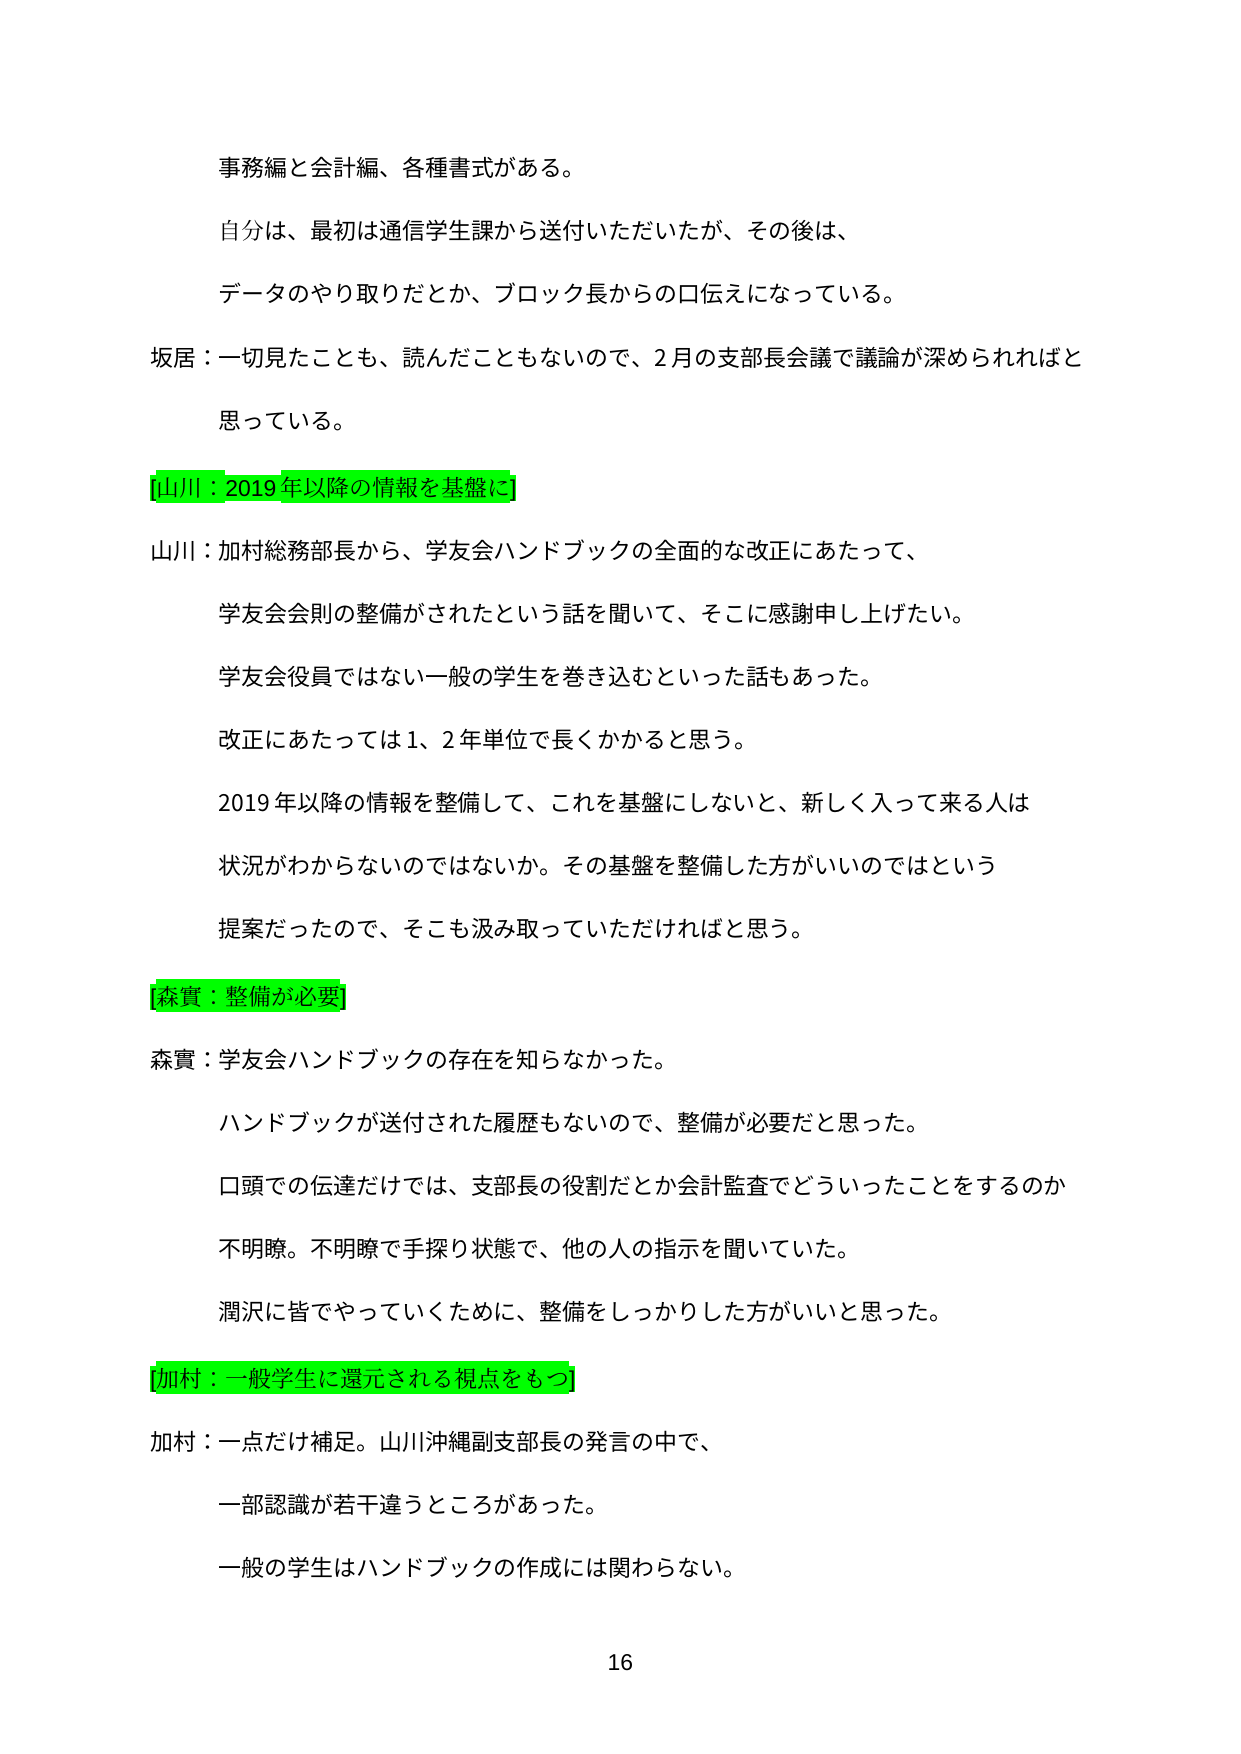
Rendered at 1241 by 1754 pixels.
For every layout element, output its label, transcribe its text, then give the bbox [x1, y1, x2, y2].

subtitle [加村：一般学生に還元される視点をもつ] [569, 1361, 1090, 1394]
text 山川：加村総務部長から、学友会ハンドブックの全面的な改正にあたって、 [150, 533, 1090, 566]
text 2019年以降の情報を整備して、これを基盤にしないと、新しく入って来る人は [150, 785, 1090, 818]
text 口頭での伝達だけでは、支部長の役割だとか会計監査でどういったことをするのか [150, 1168, 1090, 1201]
text 坂居：一切見たことも、読んだこともないので、2月の支部長会議で議論が深められればと [150, 339, 1090, 373]
text ハンドブックが送付された履歴もないので、整備が必要だと思った。 [150, 1104, 1090, 1138]
text 提案だったので、そこも汲み取っていただければと思う。 [150, 911, 1090, 944]
text データのやり取りだとか、ブロック長からの口伝えになっている。 [150, 276, 1090, 309]
text 改正にあたっては1、2年単位で長くかかると思う。 [150, 722, 1090, 755]
subtitle [森實：整備が必要] [340, 979, 1090, 1012]
text 潤沢に皆でやっていくために、整備をしっかりした方がいいと思った。 [150, 1294, 1090, 1327]
text 自分は、最初は通信学生課から送付いただいたが、その後は、 [150, 213, 1090, 246]
text 学友会役員ではない一般の学生を巻き込むといった話もあった。 [150, 659, 1090, 692]
subtitle [山川：2019年以降の情報を基盤に] [510, 470, 1090, 503]
text 森實：学友会ハンドブックの存在を知らなかった。 [150, 1041, 1090, 1075]
text 思っている。 [150, 402, 1090, 436]
text 不明瞭。不明瞭で手探り状態で、他の人の指示を聞いていた。 [150, 1231, 1090, 1264]
text 状況がわからないのではないか。その基盤を整備した方がいいのではという [150, 848, 1090, 881]
text 一般の学生はハンドブックの作成には関わらない。 [150, 1550, 1090, 1583]
text 一部認識が若干違うところがあった。 [150, 1487, 1090, 1520]
text 事務編と会計編、各種書式がある。 [150, 150, 1090, 183]
text 加村：一点だけ補足。山川沖縄副支部長の発言の中で、 [150, 1424, 1090, 1457]
text 学友会会則の整備がされたという話を聞いて、そこに感謝申し上げたい。 [150, 596, 1090, 629]
